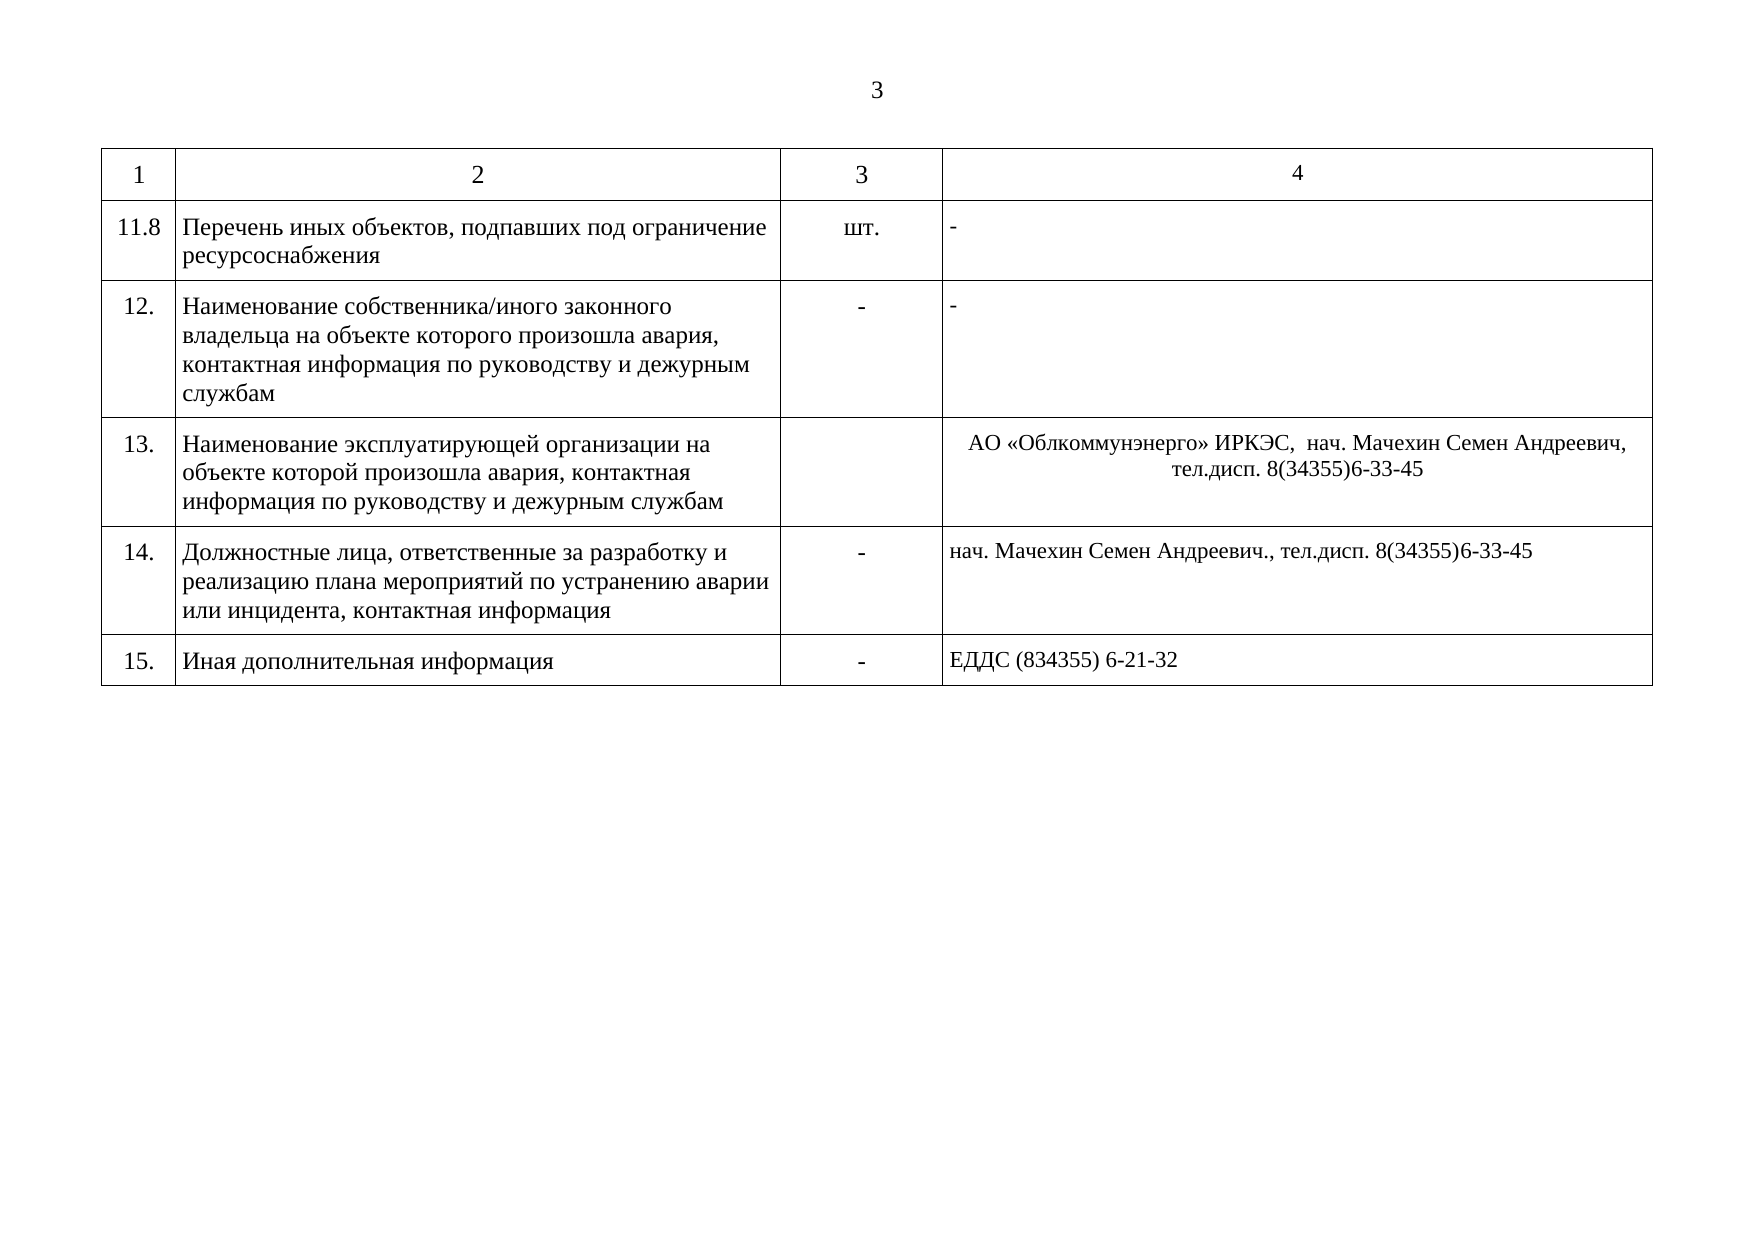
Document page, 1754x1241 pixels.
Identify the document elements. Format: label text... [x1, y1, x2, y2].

table_header 2 [176, 149, 780, 200]
table_cell Иная дополнительная информация [176, 635, 780, 685]
table_cell 11.8 [102, 201, 175, 280]
table_cell Перечень иных объектов, подпавших под ограничение ресурсоснабжения [176, 201, 780, 280]
table_cell - [943, 201, 1652, 280]
table_cell - [943, 281, 1652, 417]
table_cell - [781, 527, 942, 634]
table_cell Наименование эксплуатирующей организации на объекте которой произошла авария, контактная информация по руководству и дежурным службам [176, 418, 780, 526]
table_cell 14. [102, 527, 175, 634]
table_cell ЕДДС (834355) 6-21-32 [943, 635, 1652, 685]
table_cell шт. [781, 201, 942, 280]
table_cell [781, 418, 942, 526]
table_cell 12. [102, 281, 175, 417]
table_cell АО «Облкоммунэнерго» ИРКЭС, нач. Мачехин Семен Андреевич, тел.дисп. 8(34355)6-33-45 [943, 418, 1652, 526]
table_header 3 [781, 149, 942, 200]
table_cell Должностные лица, ответственные за разработку и реализацию плана мероприятий по устранению аварии или инцидента, контактная информация [176, 527, 780, 634]
table_cell Наименование собственника/иного законного владельца на объекте которого произошла авария, контактная информация по руководству и дежурным службам [176, 281, 780, 417]
table_cell нач. Мачехин Семен Андреевич., тел.дисп. 8(34355)6-33-45 [943, 527, 1652, 634]
table_header 4 [943, 149, 1652, 200]
table_cell 13. [102, 418, 175, 526]
table_header 1 [102, 149, 175, 200]
table_cell - [781, 635, 942, 685]
table_cell - [781, 281, 942, 417]
table_cell 15. [102, 635, 175, 685]
